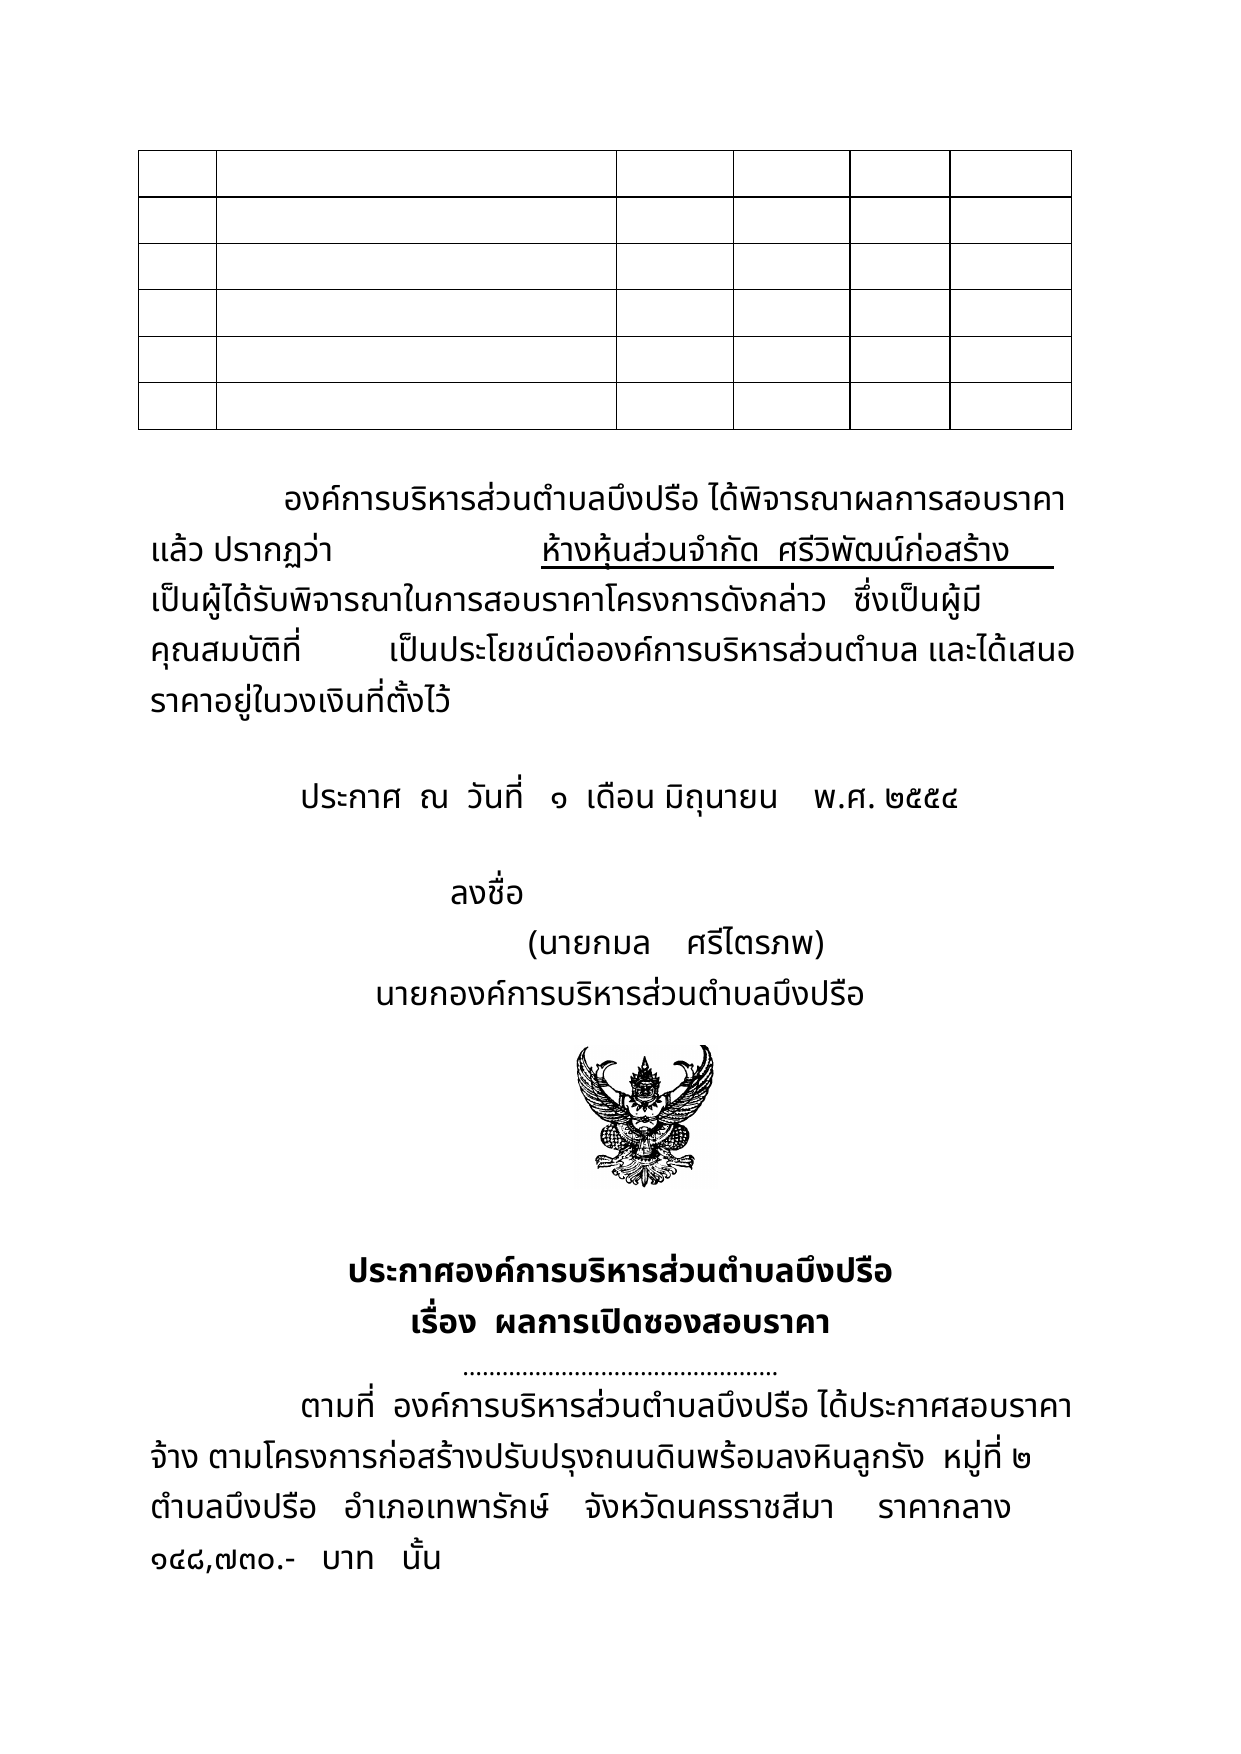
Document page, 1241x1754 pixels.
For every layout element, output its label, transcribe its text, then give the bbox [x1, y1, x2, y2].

text นายกองค์การบริหารส่วนตำบลบึงปรือ [150, 970, 1090, 1020]
table_cell [217, 337, 616, 382]
table_cell [617, 337, 733, 382]
table_cell [734, 383, 849, 429]
picture [573, 1045, 718, 1189]
table_cell [139, 244, 216, 289]
table_cell [851, 383, 949, 429]
table_cell [951, 198, 1071, 243]
table_cell [851, 151, 949, 196]
text ประกาศ ณ วันที่ ๑ เดือน มิถุนายน พ.ศ. ๒๕๕๔ [150, 773, 1090, 823]
text (นายกมล ศรีไตรภพ) [450, 919, 1090, 970]
table_cell [851, 337, 949, 382]
table_cell [851, 198, 949, 243]
table_cell [734, 151, 849, 196]
table_cell [217, 244, 616, 289]
table_cell [851, 244, 949, 289]
table_cell [951, 244, 1071, 289]
table_cell [139, 337, 216, 382]
table_cell [951, 290, 1071, 336]
table_cell [734, 244, 849, 289]
table_cell [951, 337, 1071, 382]
text ………………………………………… [150, 1348, 1090, 1382]
text ลงชื่อ [450, 869, 1090, 919]
table_cell [617, 151, 733, 196]
text ประกาศองค์การบริหารส่วนตำบลบึงปรือ [150, 1247, 1090, 1298]
table_cell [617, 244, 733, 289]
table_cell [217, 383, 616, 429]
table_cell [617, 290, 733, 336]
table_cell [734, 198, 849, 243]
table_cell [951, 151, 1071, 196]
table_cell [734, 337, 849, 382]
table_cell [139, 151, 216, 196]
table_cell [139, 383, 216, 429]
table_cell [951, 383, 1071, 429]
text เรื่อง ผลการเปิดซองสอบราคา [150, 1298, 1090, 1348]
text องค์การบริหารส่วนตำบลบึงปรือ ได้พิจารณาผลการสอบราคาแล้ว ปรากฏว่า ห้างหุ้นส่วนจำกัด ศรีวิพัฒน์ก่อสร้าง เป็นผู้ได้รับพิจารณาในการสอบราคาโครงการดังกล่าว ซึ่งเป็นผู้มีคุณสมบัติที่ เป็นประโยชน์ต่อองค์การบริหารส่วนตำบล และได้เสนอราคาอยู่ในวงเงินที่ตั้งไว้ [150, 475, 1090, 727]
table_cell [734, 290, 849, 336]
table_cell [617, 198, 733, 243]
table_cell [617, 383, 733, 429]
table_cell [139, 290, 216, 336]
table_cell [217, 198, 616, 243]
table_cell [217, 290, 616, 336]
table_cell [139, 198, 216, 243]
text ตามที่ องค์การบริหารส่วนตำบลบึงปรือ ได้ประกาศสอบราคาจ้าง ตามโครงการก่อสร้างปรับปรุงถนนดินพร้อมลงหินลูกรัง หมู่ที่ ๒ ตำบลบึงปรือ อำเภอเทพารักษ์ จังหวัดนครราชสีมา ราคากลาง ๑๔๘,๗๓๐.- บาท นั้น [150, 1382, 1090, 1584]
table_cell [217, 151, 616, 196]
table_cell [851, 290, 949, 336]
